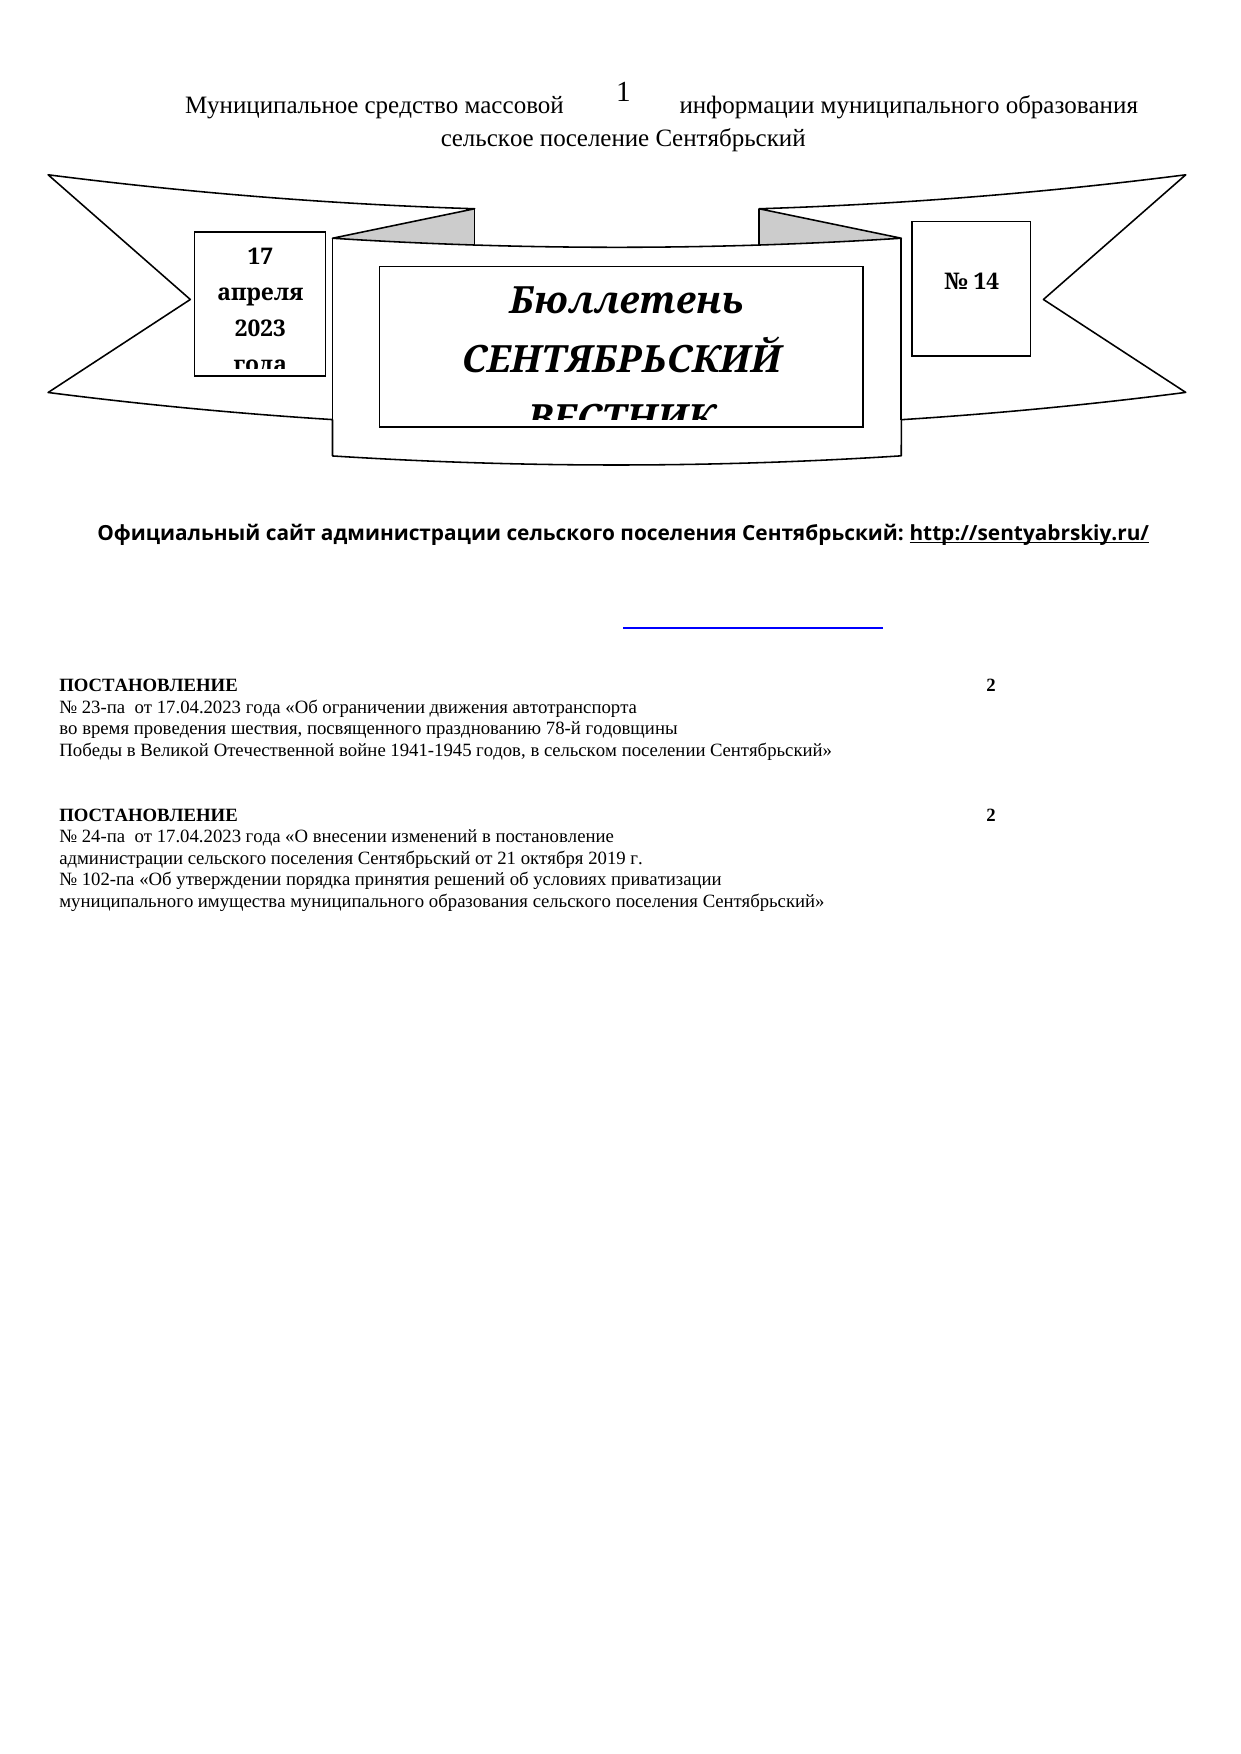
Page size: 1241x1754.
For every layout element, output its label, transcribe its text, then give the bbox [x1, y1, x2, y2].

text Победы в Великой Отечественной войне 1941-1945 годов, в сельском поселении Сентябрьский» [59, 739, 1187, 760]
text Официальный сайт администрации сельского поселения Сентябрьский: http://sentyabrskiy.ru/ [59, 518, 1187, 546]
text Муниципальное средство массовой информации муниципального образования [133, 90, 1187, 119]
text муниципального имущества муниципального образования сельского поселения Сентябрьский» [59, 890, 1187, 911]
text ПОСТАНОВЛЕНИЕ 2 [59, 674, 1187, 696]
text сельское поселение Сентябрьский [59, 123, 1187, 152]
text № 23-па от 17.04.2023 года «Об ограничении движения автотранспорта [59, 696, 1187, 717]
text № 102-па «Об утверждении порядка принятия решений об условиях приватизации [59, 868, 1187, 890]
text администрации сельского поселения Сентябрьский от 21 октября 2019 г. [59, 847, 1187, 868]
text № 24-па от 17.04.2023 года «О внесении изменений в постановление [59, 825, 1187, 847]
text во время проведения шествия, посвященного празднованию 78-й годовщины [59, 717, 1187, 739]
text ПОСТАНОВЛЕНИЕ 2 [59, 803, 1187, 825]
